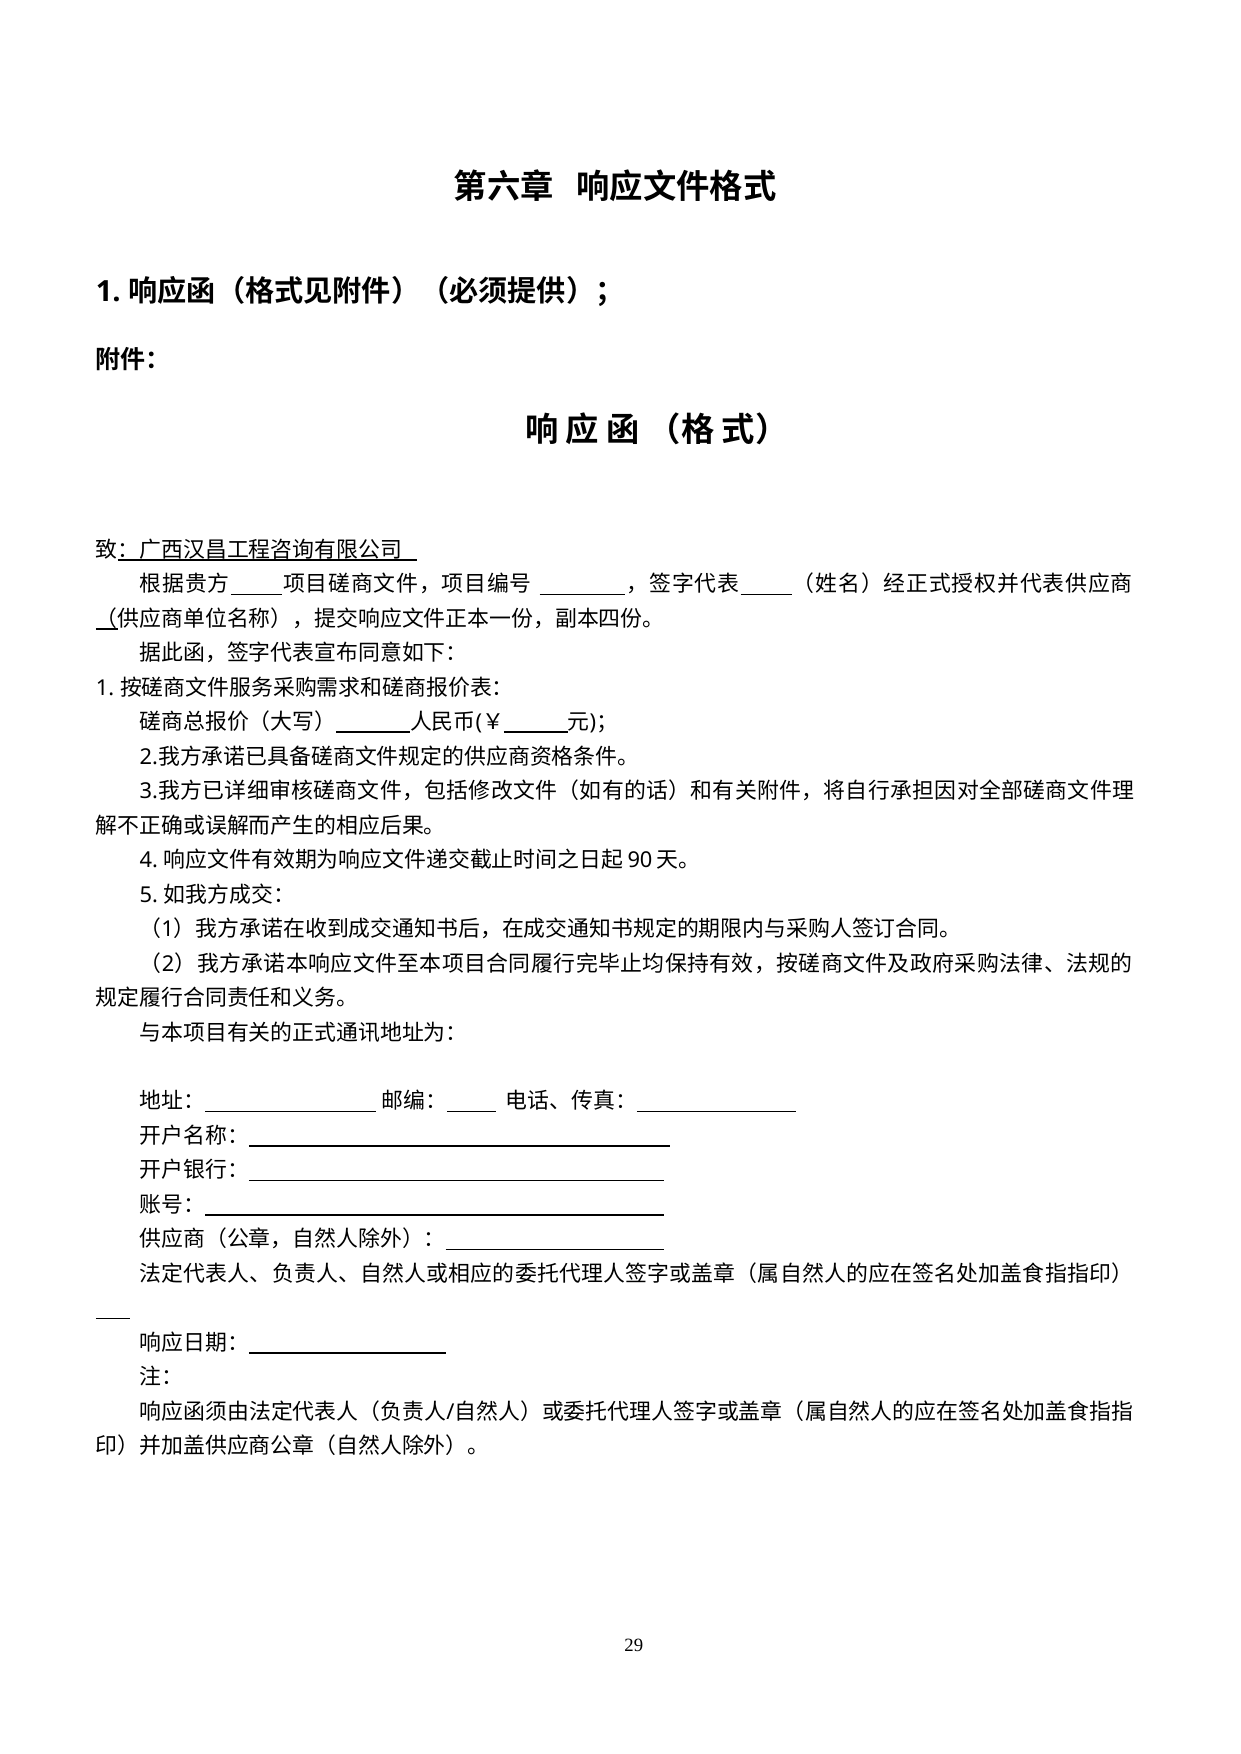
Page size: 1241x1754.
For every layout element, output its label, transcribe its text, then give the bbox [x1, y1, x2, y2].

text 根据贵方 项目磋商文件，项目编号 ，签字代表 （姓名）经正式授权并代表供应商 （供应商单位名称），提交响应文件正本一份，副本四份。 [96, 565, 1134, 634]
text 账号： [96, 1186, 1134, 1220]
text 法定代表人、负责人、自然人或相应的委托代理人签字或盖章（属自然人的应在签名处加盖食指指印）： [96, 1254, 1134, 1323]
text 地址： 邮编： 电话、传真： [96, 1082, 1134, 1117]
text 与本项目有关的正式通讯地址为： [96, 1013, 1134, 1048]
text 响应日期： [96, 1323, 1134, 1358]
list 按磋商文件服务采购需求和磋商报价表： [96, 668, 1134, 703]
text 开户银行： [96, 1151, 1134, 1186]
text （2）我方承诺本响应文件至本项目合同履行完毕止均保持有效，按磋商文件及政府采购法律、法规的规定履行合同责任和义务。 [96, 944, 1134, 1013]
text 4. 响应文件有效期为响应文件递交截止时间之日起90天。 [96, 841, 1134, 875]
text 磋商总报价（大写） 人民币(￥ 元)； [96, 703, 1134, 737]
text 致：广西汉昌工程咨询有限公司 [96, 531, 1134, 565]
text 1. 响应函（格式见附件）（必须提供）； [96, 255, 1134, 324]
text 响 应 函 （格 式） [96, 393, 1134, 462]
text 5. 如我方成交： [96, 875, 1134, 910]
text 3.我方已详细审核磋商文件，包括修改文件（如有的话）和有关附件，将自行承担因对全部磋商文件理解不正确或误解而产生的相应后果。 [96, 772, 1134, 841]
text 据此函，签字代表宣布同意如下： [96, 634, 1134, 668]
text 注： [96, 1358, 1134, 1392]
text 供应商（公章，自然人除外）： [96, 1220, 1134, 1254]
text 2.我方承诺已具备磋商文件规定的供应商资格条件。 [96, 737, 1134, 772]
text （1）我方承诺在收到成交通知书后，在成交通知书规定的期限内与采购人签订合同。 [96, 910, 1134, 944]
text 开户名称： [96, 1117, 1134, 1151]
text 响应函须由法定代表人（负责人/自然人）或委托代理人签字或盖章（属自然人的应在签名处加盖食指指印）并加盖供应商公章（自然人除外）。 [96, 1392, 1134, 1461]
text 附件： [96, 324, 1134, 393]
text 第六章 响应文件格式 [96, 149, 1134, 218]
